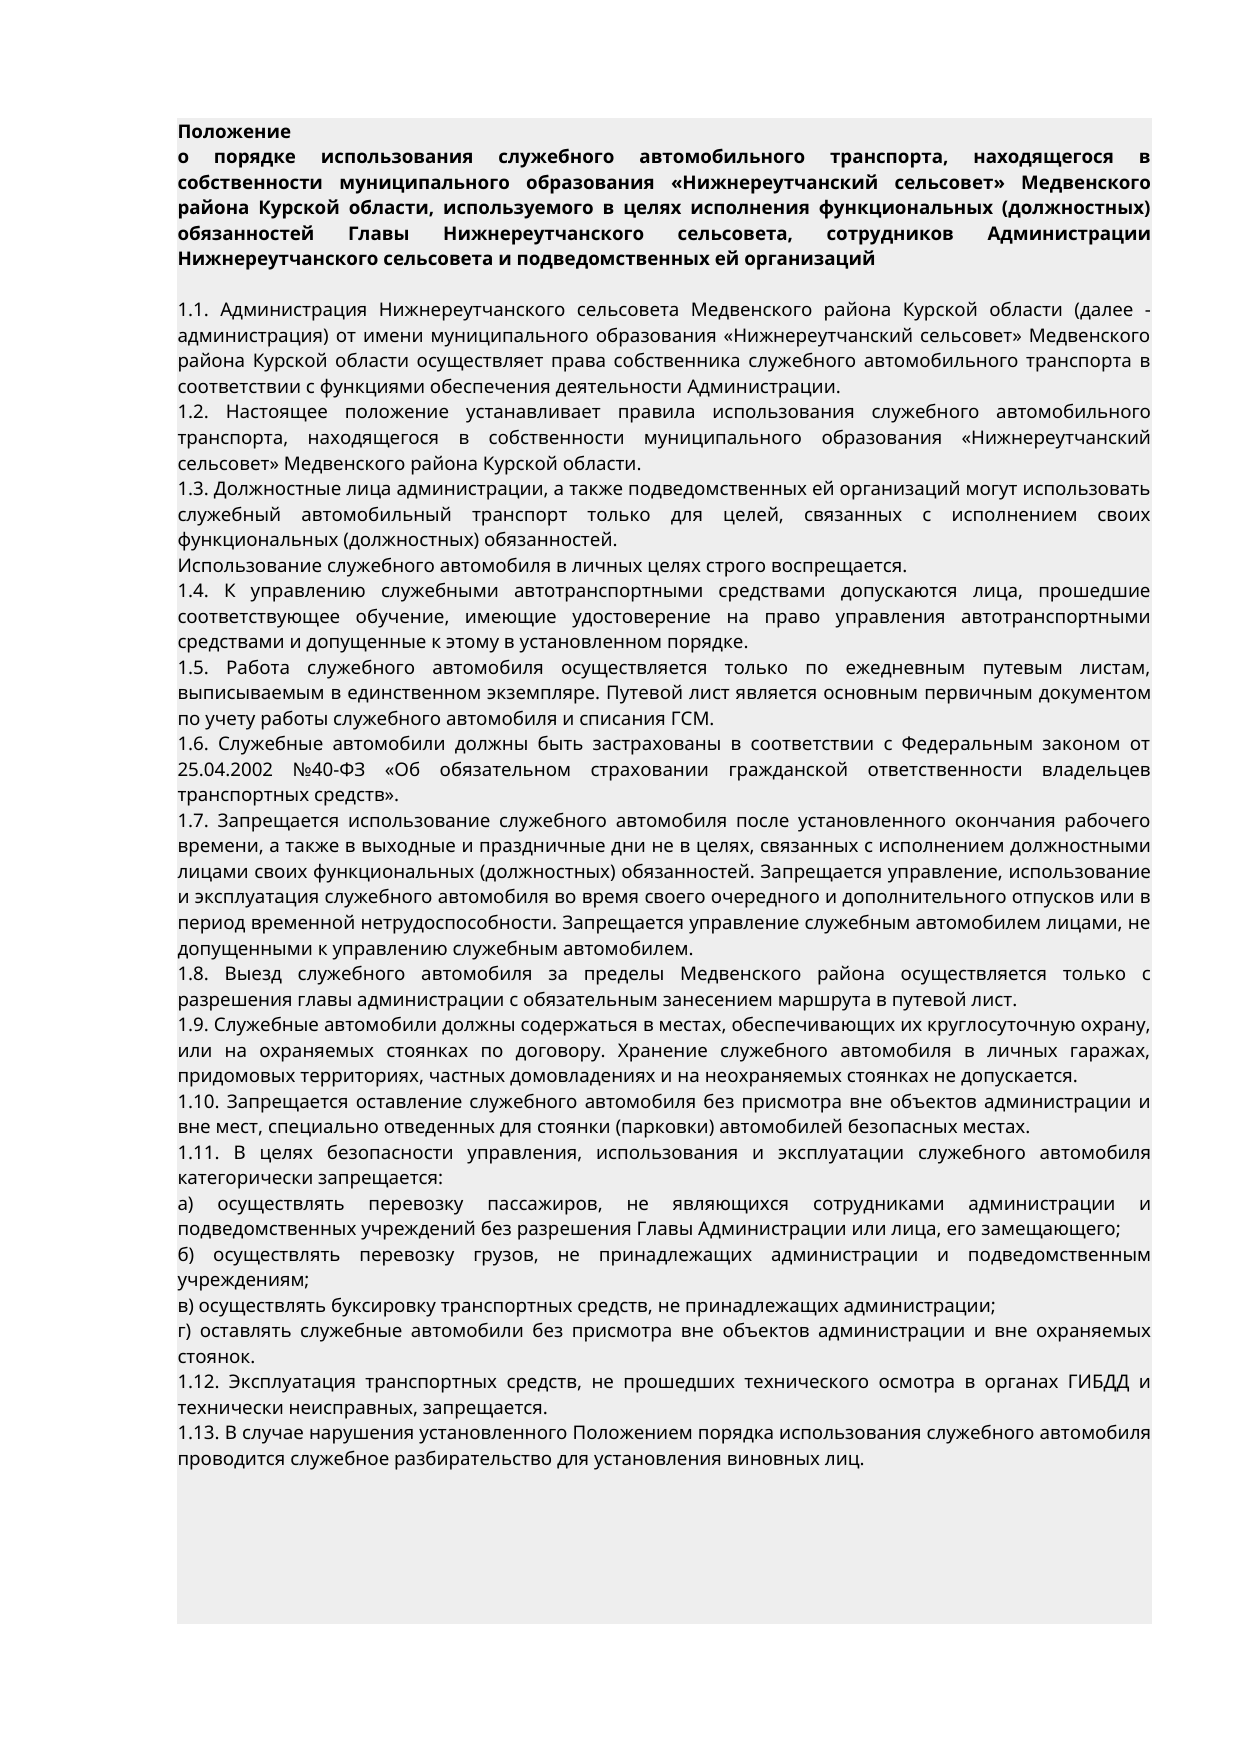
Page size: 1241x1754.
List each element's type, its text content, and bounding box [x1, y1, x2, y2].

text 1.9. Служебные автомобили должны содержаться в местах, обеспечивающих их круглосуточную охрану, или на охраняемых стоянках по договору. Хранение служебного автомобиля в личных гаражах, придомовых территориях, частных домовладениях и на неохраняемых стоянках не допускается. [177, 1011, 1152, 1088]
text 1.3. Должностные лица администрации, а также подведомственных ей организаций могут использовать служебный автомобильный транспорт только для целей, связанных с исполнением своих функциональных (должностных) обязанностей. [177, 475, 1152, 552]
text о порядке использования служебного автомобильного транспорта, находящегося в собственности муниципального образования «Нижнереутчанский сельсовет» Медвенского района Курской области, используемого в целях исполнения функциональных (должностных) обязанностей Главы Нижнереутчанского сельсовета, сотрудников Администрации Нижнереутчанского сельсовета и подведомственных ей организаций [177, 144, 1152, 271]
text 1.10. Запрещается оставление служебного автомобиля без присмотра вне объектов администрации и вне мест, специально отведенных для стоянки (парковки) автомобилей безопасных местах. [177, 1088, 1152, 1139]
text 1.13. В случае нарушения установленного Положением порядка использования служебного автомобиля проводится служебное разбирательство для установления виновных лиц. [177, 1420, 1152, 1471]
text 1.7. Запрещается использование служебного автомобиля после установленного окончания рабочего времени, а также в выходные и праздничные дни не в целях, связанных с исполнением должностными лицами своих функциональных (должностных) обязанностей. Запрещается управление, использование и эксплуатация служебного автомобиля во время своего очередного и дополнительного отпусков или в период временной нетрудоспособности. Запрещается управление служебным автомобилем лицами, не допущенными к управлению служебным автомобилем. [177, 807, 1152, 960]
text 1.6. Служебные автомобили должны быть застрахованы в соответствии с Федеральным законом от 25.04.2002 №40-ФЗ «Об обязательном страховании гражданской ответственности владельцев транспортных средств». [177, 731, 1152, 807]
text 1.1. Администрация Нижнереутчанского сельсовета Медвенского района Курской области (далее - администрация) от имени муниципального образования «Нижнереутчанский сельсовет» Медвенского района Курской области осуществляет права собственника служебного автомобильного транспорта в соответствии с функциями обеспечения деятельности Администрации. [177, 297, 1152, 399]
text 1.5. Работа служебного автомобиля осуществляется только по ежедневным путевым листам, выписываемым в единственном экземпляре. Путевой лист является основным первичным документом по учету работы служебного автомобиля и списания ГСМ. [177, 654, 1152, 731]
text б) осуществлять перевозку грузов, не принадлежащих администрации и подведомственным учреждениям; [177, 1241, 1152, 1292]
text 1.11. В целях безопасности управления, использования и эксплуатации служебного автомобиля категорически запрещается: [177, 1139, 1152, 1190]
text 1.8. Выезд служебного автомобиля за пределы Медвенского района осуществляется только с разрешения главы администрации с обязательным занесением маршрута в путевой лист. [177, 960, 1152, 1011]
text Положение [177, 118, 1152, 144]
text г) оставлять служебные автомобили без присмотра вне объектов администрации и вне охраняемых стоянок. [177, 1318, 1152, 1369]
text 1.2. Настоящее положение устанавливает правила использования служебного автомобильного транспорта, находящегося в собственности муниципального образования «Нижнереутчанский сельсовет» Медвенского района Курской области. [177, 399, 1152, 475]
text а) осуществлять перевозку пассажиров, не являющихся сотрудниками администрации и подведомственных учреждений без разрешения Главы Администрации или лица, его замещающего; [177, 1190, 1152, 1241]
text 1.12. Эксплуатация транспортных средств, не прошедших технического осмотра в органах ГИБДД и технически неисправных, запрещается. [177, 1369, 1152, 1420]
text Использование служебного автомобиля в личных целях строго воспрещается. [177, 552, 1152, 577]
text 1.4. К управлению служебными автотранспортными средствами допускаются лица, прошедшие соответствующее обучение, имеющие удостоверение на право управления автотранспортными средствами и допущенные к этому в установленном порядке. [177, 577, 1152, 654]
text в) осуществлять буксировку транспортных средств, не принадлежащих администрации; [177, 1292, 1152, 1318]
